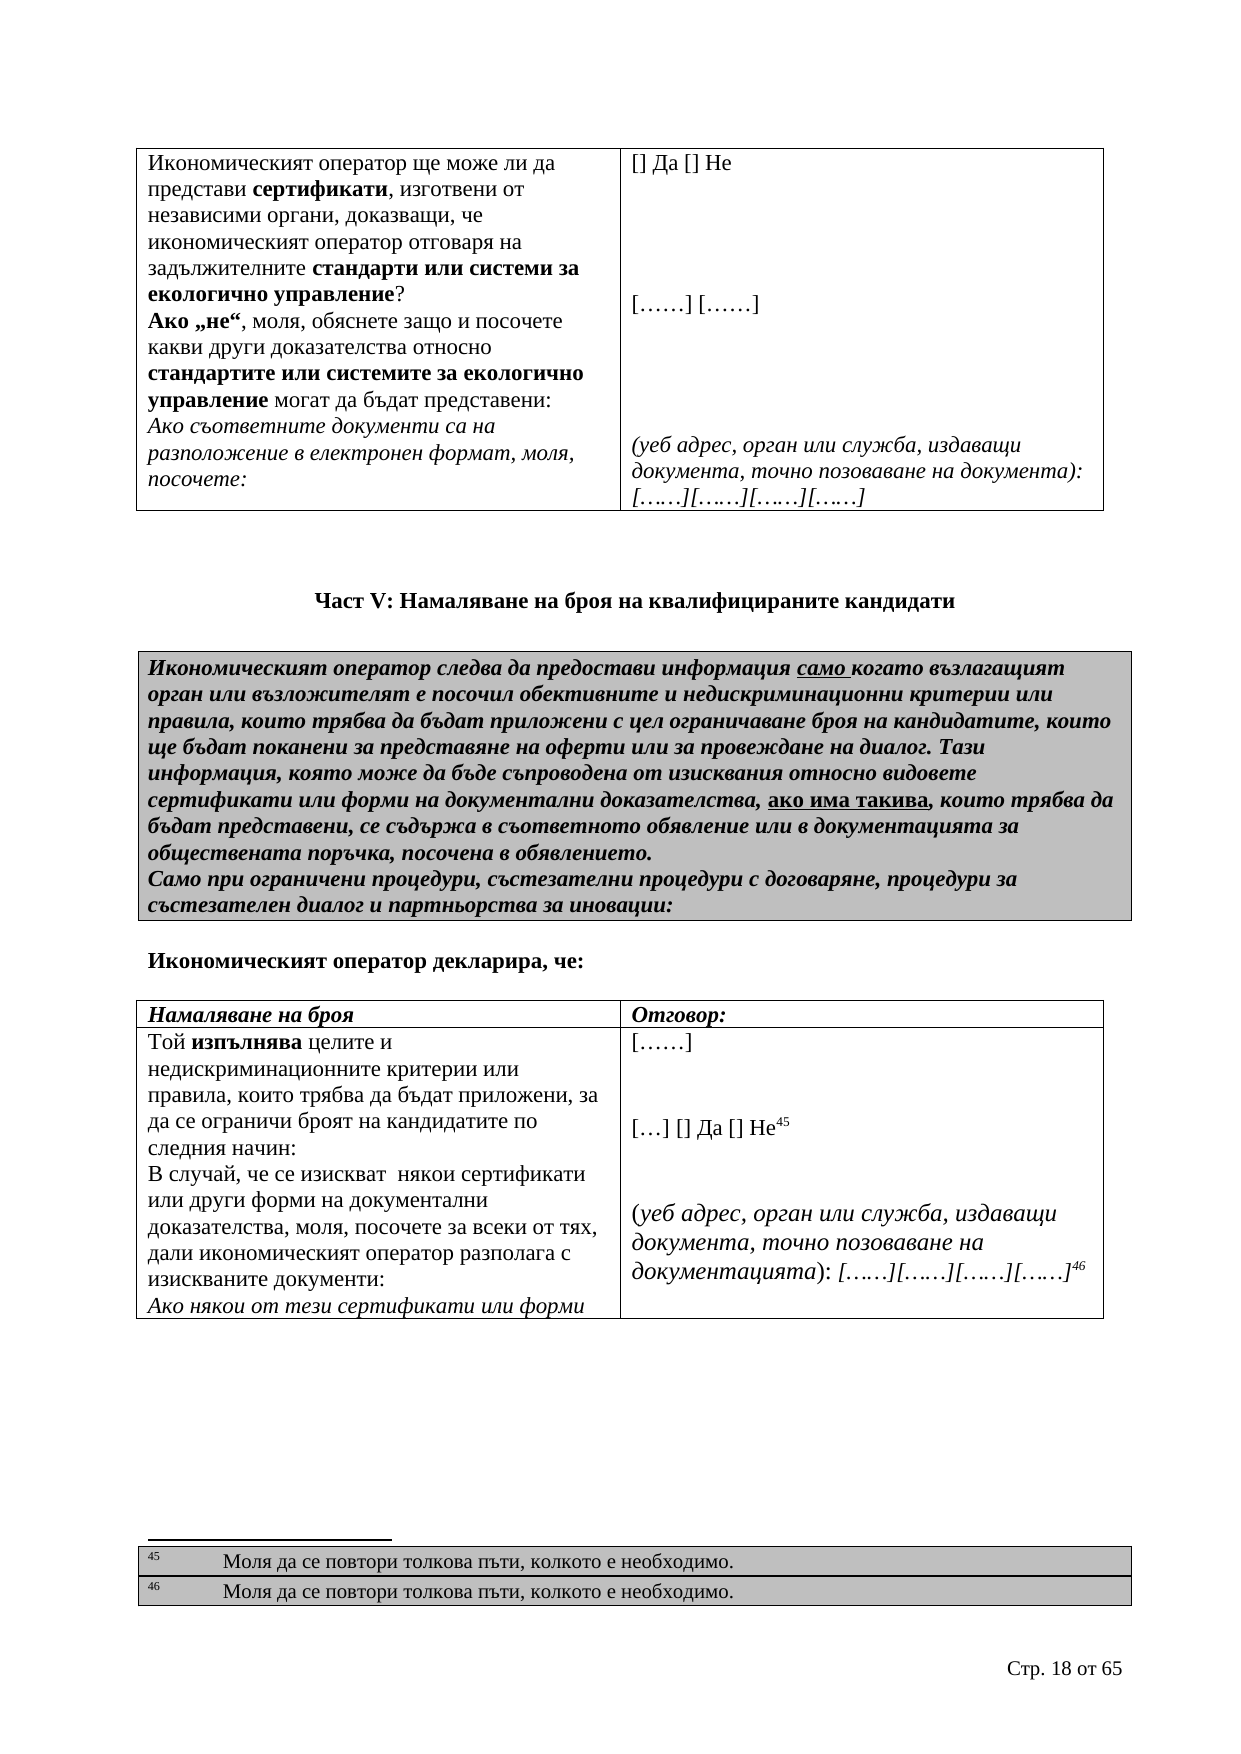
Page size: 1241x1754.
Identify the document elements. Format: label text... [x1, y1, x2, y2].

table_header Намаляване на броя [137, 1001, 620, 1027]
table_header Отговор: [621, 1001, 1103, 1027]
table_cell Икономическият оператор ще може ли да представи сертификати, изготвени от независими органи, доказващи, че икономическият оператор отговаря на задължителните стандарти или системи за екологично управление? Ако „не“, моля, обяснете защо и посочете какви други доказателства относно стандартите или системите за екологично управление могат да бъдат представени: Ако съответните документи са на разположение в електронен формат, моля, посочете: [137, 149, 620, 510]
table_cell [137, 1028, 620, 1318]
text Икономическият оператор следва да предостави информация само когато възлагащият орган или възложителят е посочил обективните и недискриминационни критерии или правила, които трябва да бъдат приложени с цел ограничаване броя на кандидатите, които ще бъдат поканени за представяне на оферти или за провеждане на диалог. Тази информация, която може да бъде съпроводена от изисквания относно видовете сертификати или форми на документални доказателства, ако има такива, които трябва да бъдат представени, се съдържа в съответното обявление или в документацията за обществената поръчка, посочена в обявлението. Само при ограничени процедури, състезателни процедури с договаряне, процедури за състезателен диалог и партньорства за иновации: [139, 652, 1131, 920]
text Икономическият оператор декларира, че: [148, 947, 1122, 973]
text Част V: Намаляване на броя на квалифицираните кандидати [148, 587, 1122, 613]
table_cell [621, 149, 1103, 510]
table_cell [621, 1028, 1103, 1318]
